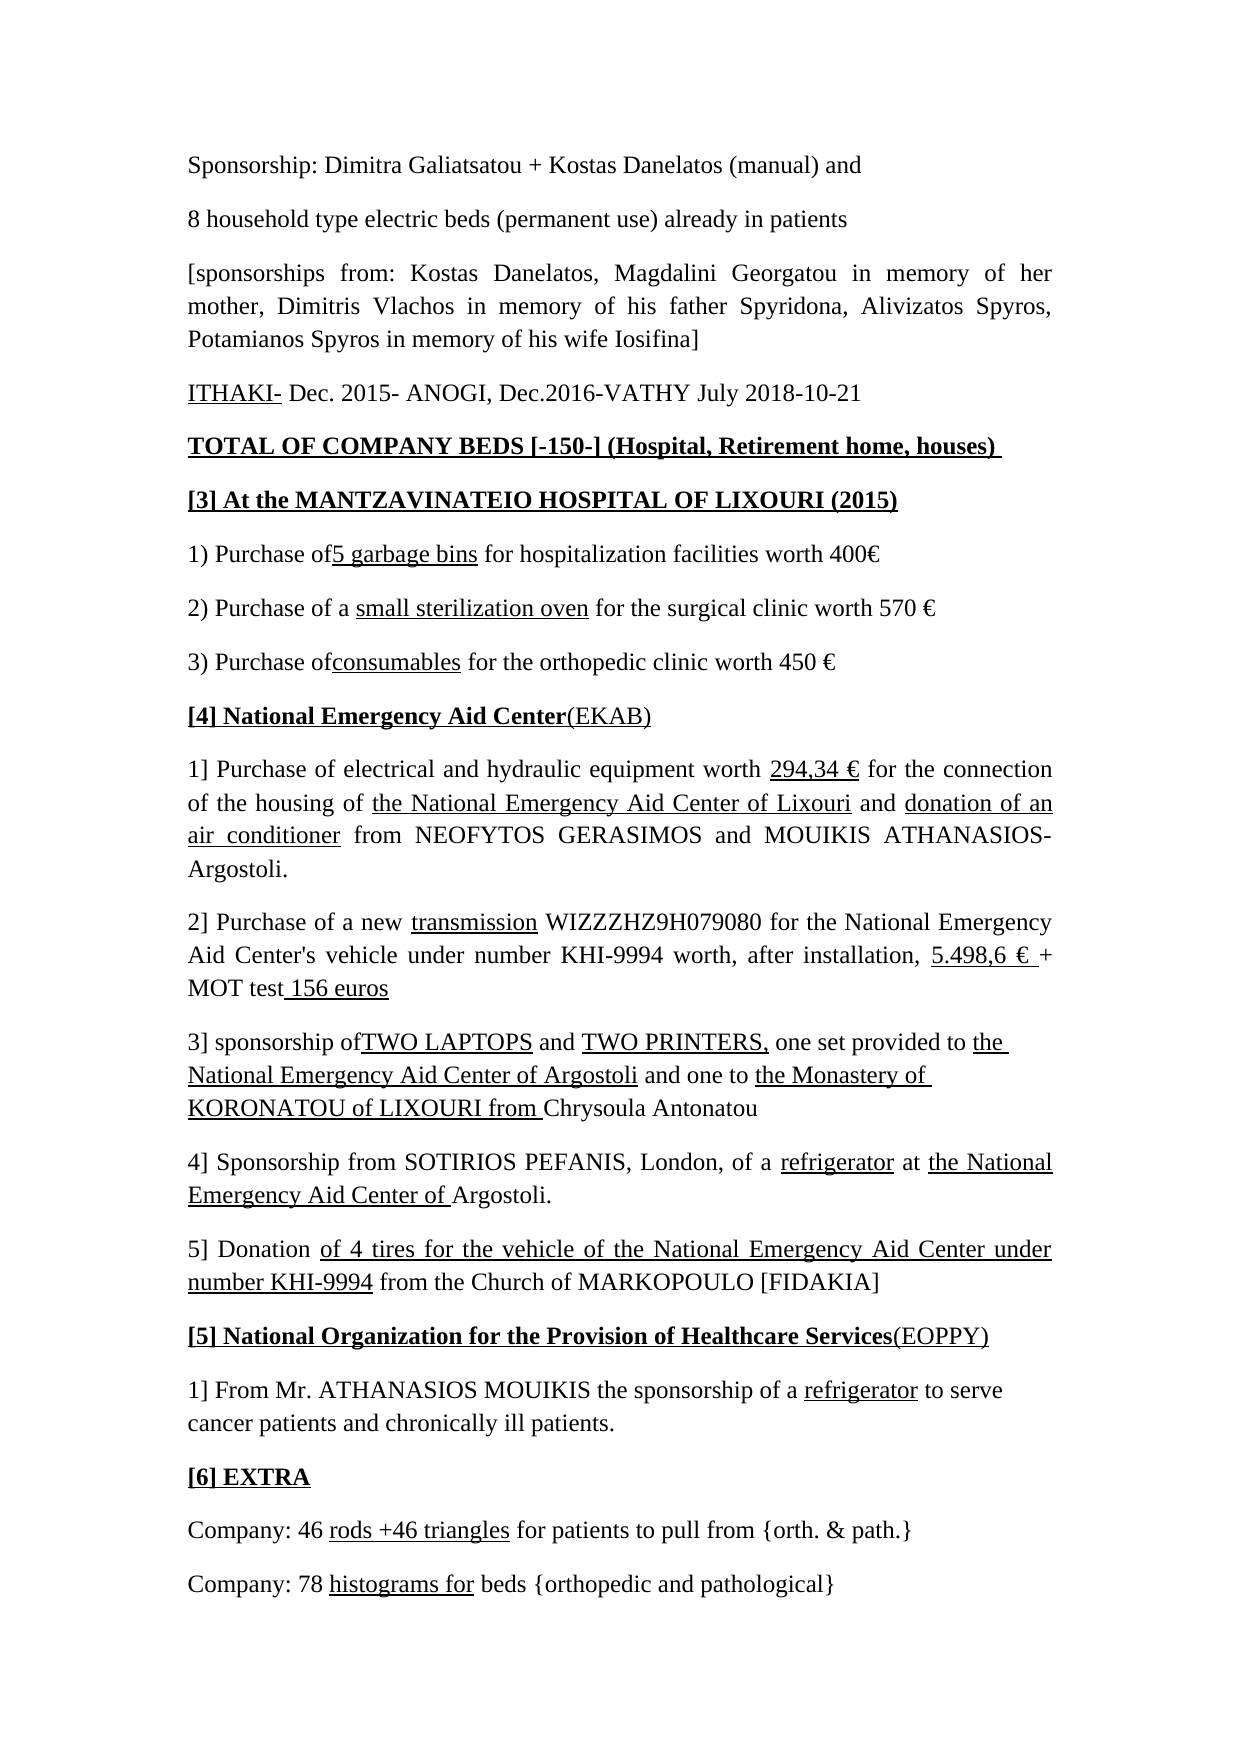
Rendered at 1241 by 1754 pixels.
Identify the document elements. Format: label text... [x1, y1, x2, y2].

text Company: 46 rods +46 triangles for patients to pull from {orth. & path.} [187, 1516, 1053, 1544]
text 3] sponsorship ofTWO LAPTOPS and TWO PRINTERS, one set provided to the National Emergency Aid Center of Argostoli and one to the Monastery of KORONATOU of LIXOURI from Chrysoula Antonatou [187, 1027, 1053, 1122]
text 3) Purchase ofconsumables for the orthopedic clinic worth 450 € [187, 647, 1053, 676]
text [5] National Organization for the Provision of Healthcare Services(EOPPY) [187, 1321, 1053, 1350]
text ITHAKI- Dec. 2015- ANOGI, Dec.2016-VATHY July 2018-10-21 [187, 378, 1053, 406]
text [sponsorships from: Kostas Danelatos, Magdalini Georgatou in memory of her mother, Dimitris Vlachos in memory of his father Spyridona, Alivizatos Spyros, Potamianos Spyros in memory of his wife Iosifina] [187, 258, 1053, 352]
text [4] National Emergency Aid Center(EKAB) [187, 701, 1053, 729]
text 1) Purchase of5 garbage bins for hospitalization facilities worth 400€ [187, 539, 1053, 568]
text TOTAL OF COMPANY BEDS [-150-] (Hospital, Retirement home, houses) [187, 431, 1053, 460]
text Company: 78 histograms for beds {orthopedic and pathological} [187, 1569, 1053, 1598]
text 8 household type electric beds (permanent use) already in patients [187, 204, 1053, 233]
text 2) Purchase of a small sterilization oven for the surgical clinic worth 570 € [187, 593, 1053, 622]
text 5] Donation of 4 tires for the vehicle of the National Emergency Aid Center under number KHI-9994 from the Church of MARKOPOULO [FIDAKIA] [187, 1234, 1053, 1296]
text 1] From Mr. ATHANASIOS MOUIKIS the sponsorship of a refrigerator to serve cancer patients and chronically ill patients. [187, 1375, 1053, 1437]
text 4] Sponsorship from SOTIRIOS PEFANIS, London, of a refrigerator at the National Emergency Aid Center of Argostoli. [187, 1147, 1053, 1209]
text [6] EXTRA [187, 1462, 1053, 1491]
text 1] Purchase of electrical and hydraulic equipment worth 294,34 € for the connection of the housing of the National Emergency Aid Center of Lixouri and donation of an air conditioner from NEOFYTOS GERASIMOS and MOUIKIS ATHANASIOS-Argostoli. [187, 754, 1053, 882]
text 2] Purchase of a new transmission WIZZZHZ9H079080 for the National Emergency Aid Center's vehicle under number KHI-9994 worth, after installation, 5.498,6 € + MOT test 156 euros [187, 907, 1053, 1002]
text [3] At the MANTZAVINATEIO HOSPITAL OF LIXOURI (2015) [187, 485, 1053, 514]
text Sponsorship: Dimitra Galiatsatou + Kostas Danelatos (manual) and [187, 150, 1053, 179]
